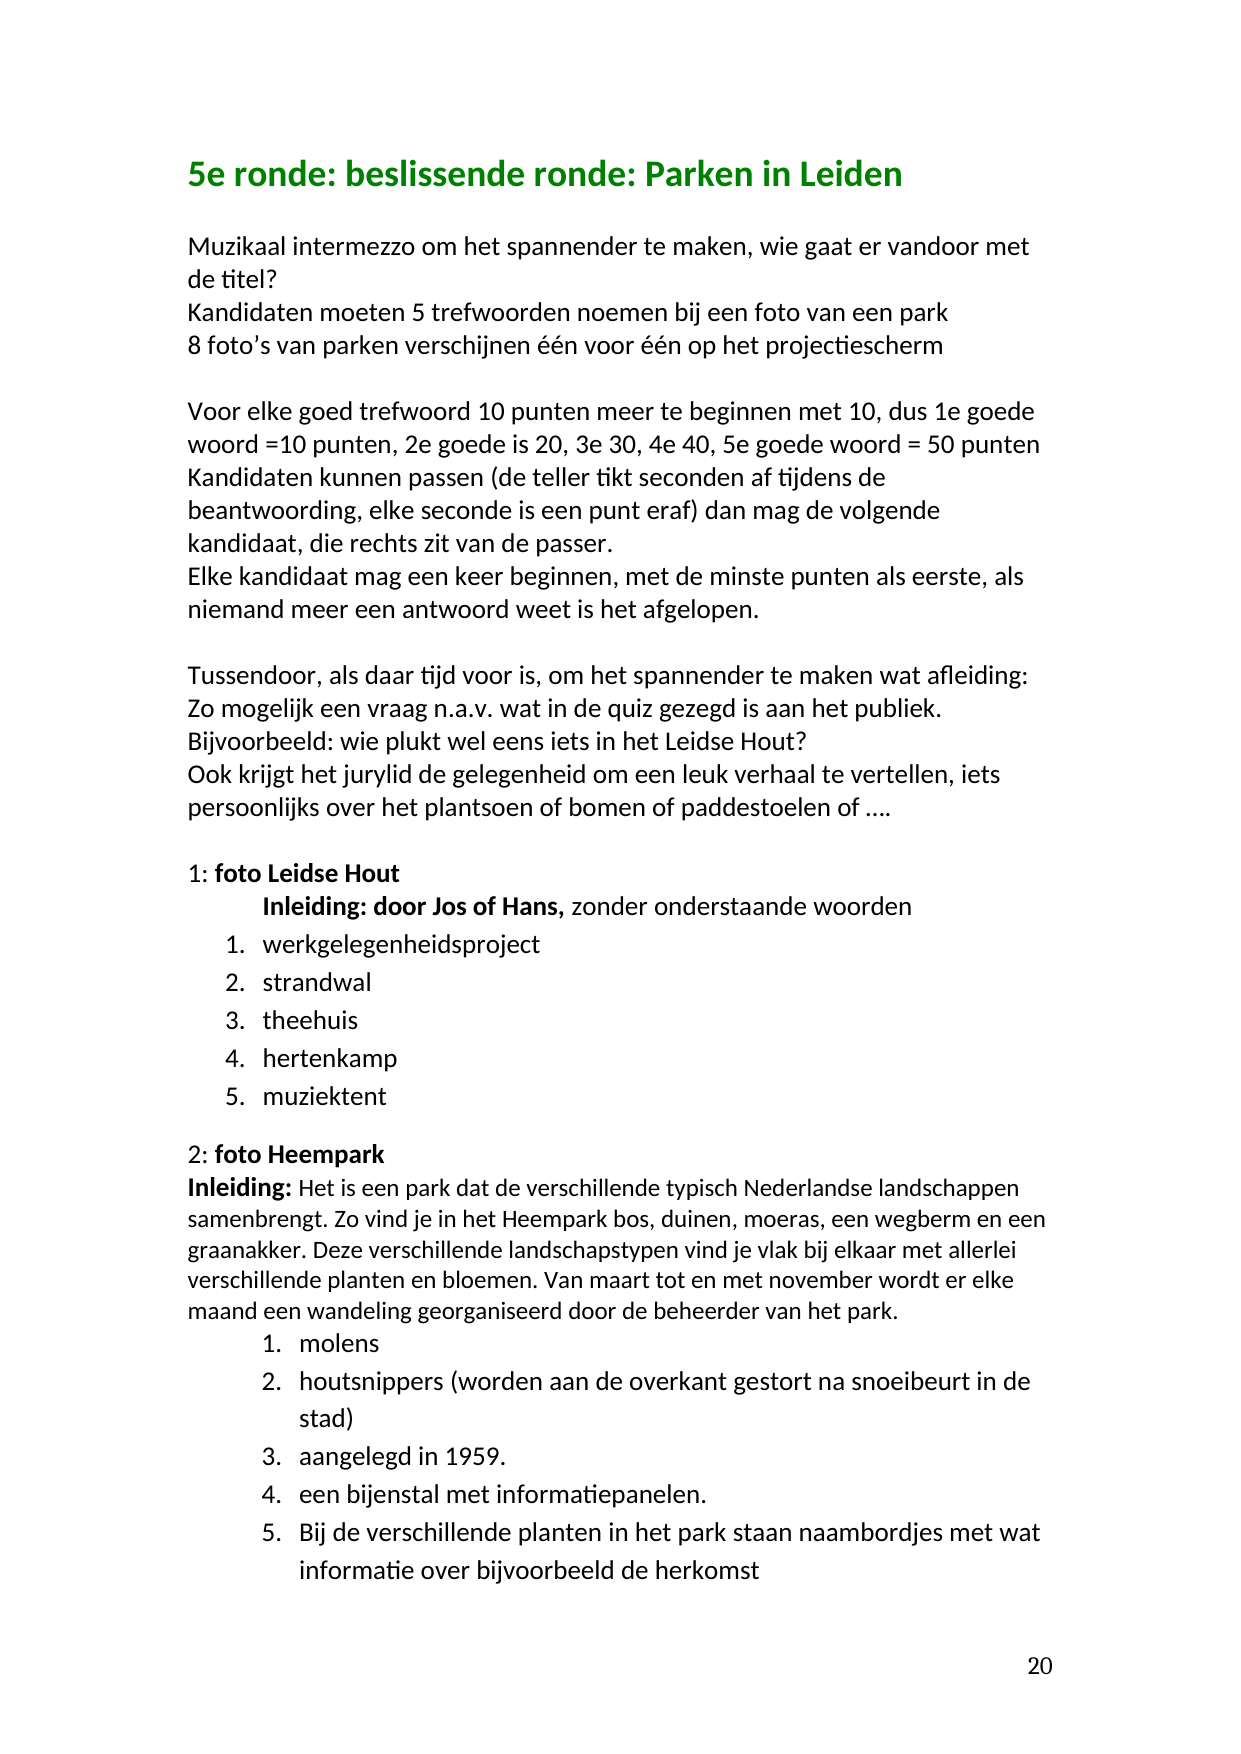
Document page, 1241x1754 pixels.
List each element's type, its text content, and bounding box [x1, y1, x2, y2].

text Voor elke goed trefwoord 10 punten meer te beginnen met 10, dus 1e goede woord =10 punten, 2e goede is 20, 3e 30, 4e 40, 5e goede woord = 50 punten [187, 394, 1053, 460]
text 1: foto Leidse Hout [187, 856, 1053, 889]
text Muzikaal intermezzo om het spannender te maken, wie gaat er vandoor met de titel? [187, 229, 1053, 295]
text 2: foto Heempark [187, 1138, 1053, 1171]
text 8 foto’s van parken verschijnen één voor één op het projectiescherm [187, 328, 1053, 361]
text Ook krijgt het jurylid de gelegenheid om een leuk verhaal te vertellen, iets persoonlijks over het plantsoen of bomen of paddestoelen of …. [187, 757, 1053, 823]
list aangelegd in 1959. [261, 1439, 1053, 1472]
list Inleiding: door Jos of Hans, zonder onderstaande woorden [262, 889, 1053, 922]
text 5e ronde: beslissende ronde: Parken in Leiden [187, 150, 1053, 196]
text Inleiding: Het is een park dat de verschillende typisch Nederlandse landschappen samenbrengt. Zo vind je in het Heempark bos, duinen, moeras, een wegberm en een graanakker. Deze verschillende landschapstypen vind je vlak bij elkaar met allerlei verschillende planten en bloemen. Van maart tot en met november wordt er elke maand een wandeling georganiseerd door de beheerder van het park. [187, 1171, 1053, 1326]
text Kandidaten moeten 5 trefwoorden noemen bij een foto van een park [187, 295, 1053, 328]
list strandwal [225, 965, 1053, 998]
list houtsnippers (worden aan de overkant gestort na snoeibeurt in de stad) [261, 1364, 1053, 1434]
text Zo mogelijk een vraag n.a.v. wat in de quiz gezegd is aan het publiek. Bijvoorbeeld: wie plukt wel eens iets in het Leidse Hout? [187, 691, 1053, 757]
list molens [261, 1326, 1053, 1359]
list hertenkamp [225, 1041, 1053, 1074]
text Elke kandidaat mag een keer beginnen, met de minste punten als eerste, als niemand meer een antwoord weet is het afgelopen. [187, 559, 1053, 625]
text Kandidaten kunnen passen (de teller tikt seconden af tijdens de beantwoording, elke seconde is een punt eraf) dan mag de volgende kandidaat, die rechts zit van de passer. [187, 460, 1053, 559]
list een bijenstal met informatiepanelen. [261, 1477, 1053, 1510]
list muziektent [225, 1079, 1053, 1112]
list theehuis [225, 1003, 1053, 1036]
list werkgelegenheidsproject [225, 927, 1053, 960]
text Tussendoor, als daar tijd voor is, om het spannender te maken wat afleiding: [187, 658, 1053, 691]
list Bij de verschillende planten in het park staan naambordjes met wat informatie over bijvoorbeeld de herkomst [261, 1515, 1053, 1586]
